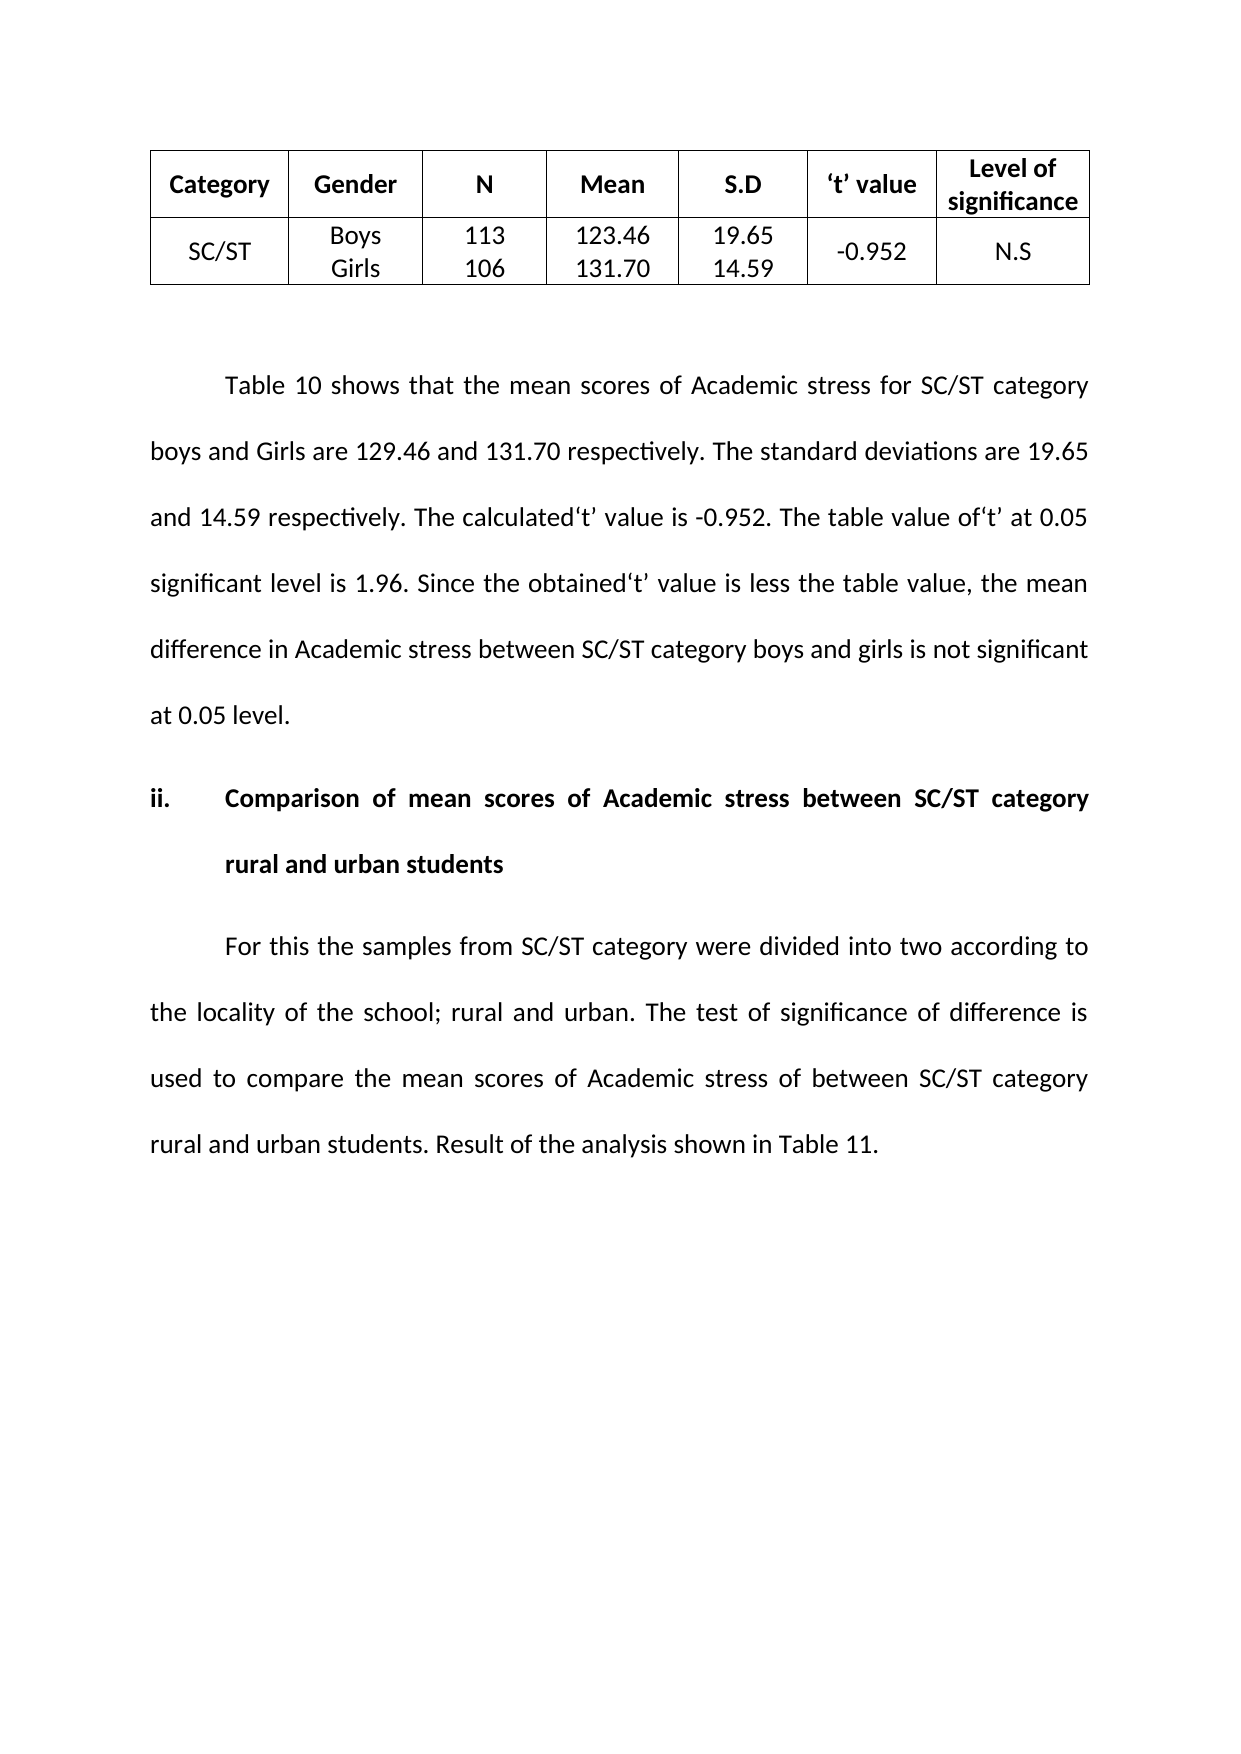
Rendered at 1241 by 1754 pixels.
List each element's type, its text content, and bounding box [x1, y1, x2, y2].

table_header Level of significance [937, 151, 1089, 217]
table_cell 19.65 14.59 [679, 218, 807, 284]
table_header Category [151, 151, 288, 217]
table_cell -0.952 [808, 218, 936, 284]
table_header N [423, 151, 546, 217]
table_cell 123.46 131.70 [547, 218, 678, 284]
table_header Gender [289, 151, 422, 217]
text For this the samples from SC/ST category were divided into two according to the locality of the school; rural and urban. The test of significance of difference is used to compare the mean scores of Academic stress of between SC/ST category rural and urban students. Result of the analysis shown in Table 11. [150, 929, 1090, 1161]
table_cell 113 106 [423, 218, 546, 284]
table_header S.D [679, 151, 807, 217]
text Table 10 shows that the mean scores of Academic stress for SC/ST category boys and Girls are 129.46 and 131.70 respectively. The standard deviations are 19.65 and 14.59 respectively. The calculated‘t’ value is -0.952. The table value of‘t’ at 0.05 significant level is 1.96. Since the obtained‘t’ value is less the table value, the mean difference in Academic stress between SC/ST category boys and girls is not significant at 0.05 level. [150, 368, 1090, 731]
table_header Mean [547, 151, 678, 217]
table_header ‘t’ value [808, 151, 936, 217]
text ii. Comparison of mean scores of Academic stress between SC/ST category rural and urban students [150, 781, 1090, 880]
table_cell N.S [937, 218, 1089, 284]
table_cell SC/ST [151, 218, 288, 284]
table_cell Boys Girls [289, 218, 422, 284]
